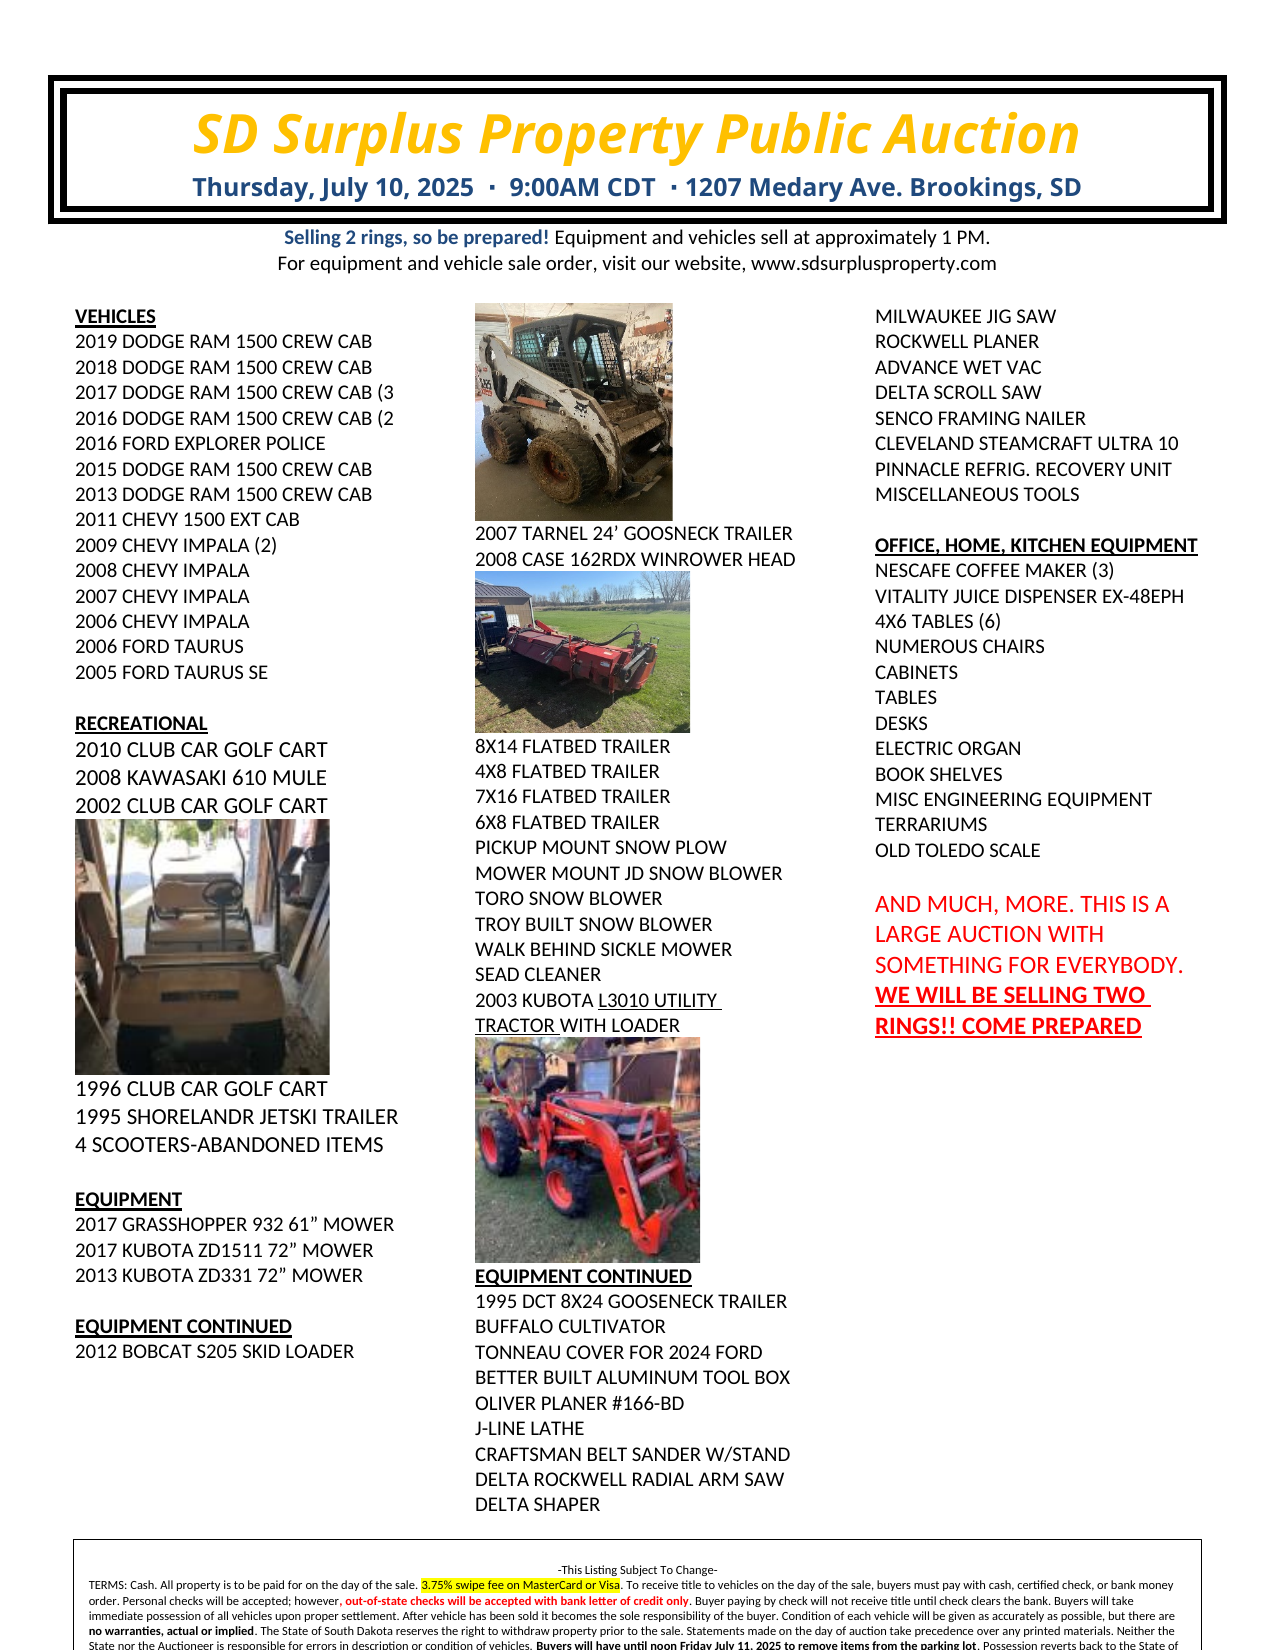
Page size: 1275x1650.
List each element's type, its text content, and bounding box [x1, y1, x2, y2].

text 2006 CHEVY IMPALA [75, 608, 400, 634]
picture [475, 571, 691, 733]
text 2007 CHEVY IMPALA [75, 583, 400, 608]
text BOOK SHELVES [875, 761, 1200, 786]
text WALK BEHIND SICKLE MOWER [475, 936, 800, 962]
text MOWER MOUNT JD SNOW BLOWER [475, 860, 800, 885]
text CABINETS [875, 659, 1200, 684]
text ROCKWELL PLANER [875, 329, 1200, 354]
text 4X6 TABLES (6) [875, 608, 1200, 634]
text 2016 FORD EXPLORER POLICE [75, 430, 400, 456]
text 2008 KAWASAKI 610 MULE [75, 763, 400, 791]
text NUMEROUS CHAIRS [875, 634, 1200, 659]
text 2010 CLUB CAR GOLF CART [75, 735, 400, 763]
text DELTA SCROLL SAW [875, 379, 1200, 405]
text 2019 DODGE RAM 1500 CREW CAB [75, 329, 400, 354]
text 1995 SHORELANDR JETSKI TRAILER [75, 1102, 400, 1130]
text 2017 GRASSHOPPER 932 61” MOWER [75, 1212, 400, 1237]
text EQUIPMENT [75, 1186, 400, 1212]
text ADVANCE WET VAC [875, 354, 1200, 379]
text 2006 FORD TAURUS [75, 634, 400, 659]
text AND MUCH, MORE. THIS IS A LARGE AUCTION WITH SOMETHING FOR EVERYBODY. WE WILL BE SELLING TWO RINGS!! COME PREPARED [875, 888, 1200, 1041]
text 2017 DODGE RAM 1500 CREW CAB (3 [75, 379, 400, 405]
text 2005 FORD TAURUS SE [75, 659, 400, 684]
text 2002 CLUB CAR GOLF CART [75, 791, 400, 819]
text NESCAFE COFFEE MAKER (3) [875, 557, 1200, 583]
text 2018 DODGE RAM 1500 CREW CAB [75, 354, 400, 379]
text 2008 CHEVY IMPALA [75, 557, 400, 583]
text 2008 CASE 162RDX WINROWER HEAD [475, 546, 800, 571]
text 2007 TARNEL 24’ GOOSNECK TRAILER [475, 521, 800, 546]
text 4X8 FLATBED TRAILER [475, 758, 800, 784]
text 2012 BOBCAT S205 SKID LOADER [75, 1339, 400, 1364]
text 4 SCOOTERS-ABANDONED ITEMS [75, 1130, 400, 1158]
text RECREATIONAL [75, 710, 400, 735]
text PINNACLE REFRIG. RECOVERY UNIT [875, 456, 1200, 481]
text BUFFALO CULTIVATOR [475, 1314, 800, 1339]
text TABLES [875, 684, 1200, 710]
picture [75, 819, 330, 1075]
text TORO SNOW BLOWER [475, 885, 800, 911]
text 2011 CHEVY 1500 EXT CAB [75, 507, 400, 532]
text TERRARIUMS [875, 812, 1200, 837]
text SENCO FRAMING NAILER [875, 405, 1200, 430]
text 2003 KUBOTA L3010 UTILITY TRACTOR WITH LOADER [475, 987, 800, 1038]
text 2009 CHEVY IMPALA (2) [75, 532, 400, 557]
text J-LINE LATHE [475, 1415, 800, 1441]
text 8X14 FLATBED TRAILER [475, 733, 800, 758]
text 2017 KUBOTA ZD1511 72” MOWER [75, 1237, 400, 1262]
text DELTA SHAPER [475, 1492, 800, 1517]
picture [475, 303, 673, 521]
text 6X8 FLATBED TRAILER [475, 809, 800, 834]
text DESKS [875, 710, 1200, 735]
text EQUIPMENT CONTINUED [75, 1313, 400, 1339]
text 1996 CLUB CAR GOLF CART [75, 1074, 400, 1102]
text TROY BUILT SNOW BLOWER [475, 911, 800, 936]
text SEAD CLEANER [475, 962, 800, 987]
text OLIVER PLANER #166-BD [475, 1390, 800, 1415]
text PICKUP MOUNT SNOW PLOW [475, 834, 800, 860]
text OLD TOLEDO SCALE [875, 837, 1200, 862]
text VEHICLES [75, 303, 400, 329]
text 2016 DODGE RAM 1500 CREW CAB (2 [75, 405, 400, 430]
text 2015 DODGE RAM 1500 CREW CAB [75, 456, 400, 481]
text 2013 DODGE RAM 1500 CREW CAB [75, 481, 400, 507]
text EQUIPMENT CONTINUED [475, 1263, 800, 1288]
text 7X16 FLATBED TRAILER [475, 784, 800, 809]
picture [475, 1037, 700, 1263]
text VITALITY JUICE DISPENSER EX-48EPH [875, 583, 1200, 608]
text 2013 KUBOTA ZD331 72” MOWER [75, 1262, 400, 1288]
text TONNEAU COVER FOR 2024 FORD [475, 1339, 800, 1364]
text OFFICE, HOME, KITCHEN EQUIPMENT [875, 532, 1200, 557]
text CLEVELAND STEAMCRAFT ULTRA 10 [875, 430, 1200, 456]
text MISCELLANEOUS TOOLS [875, 481, 1200, 507]
text DELTA ROCKWELL RADIAL ARM SAW [475, 1466, 800, 1492]
text MISC ENGINEERING EQUIPMENT [875, 786, 1200, 812]
text 1995 DCT 8X24 GOOSENECK TRAILER [475, 1288, 800, 1314]
text CRAFTSMAN BELT SANDER W/STAND [475, 1441, 800, 1466]
text ELECTRIC ORGAN [875, 735, 1200, 761]
text MILWAUKEE JIG SAW [875, 303, 1200, 329]
text BETTER BUILT ALUMINUM TOOL BOX [475, 1364, 800, 1390]
